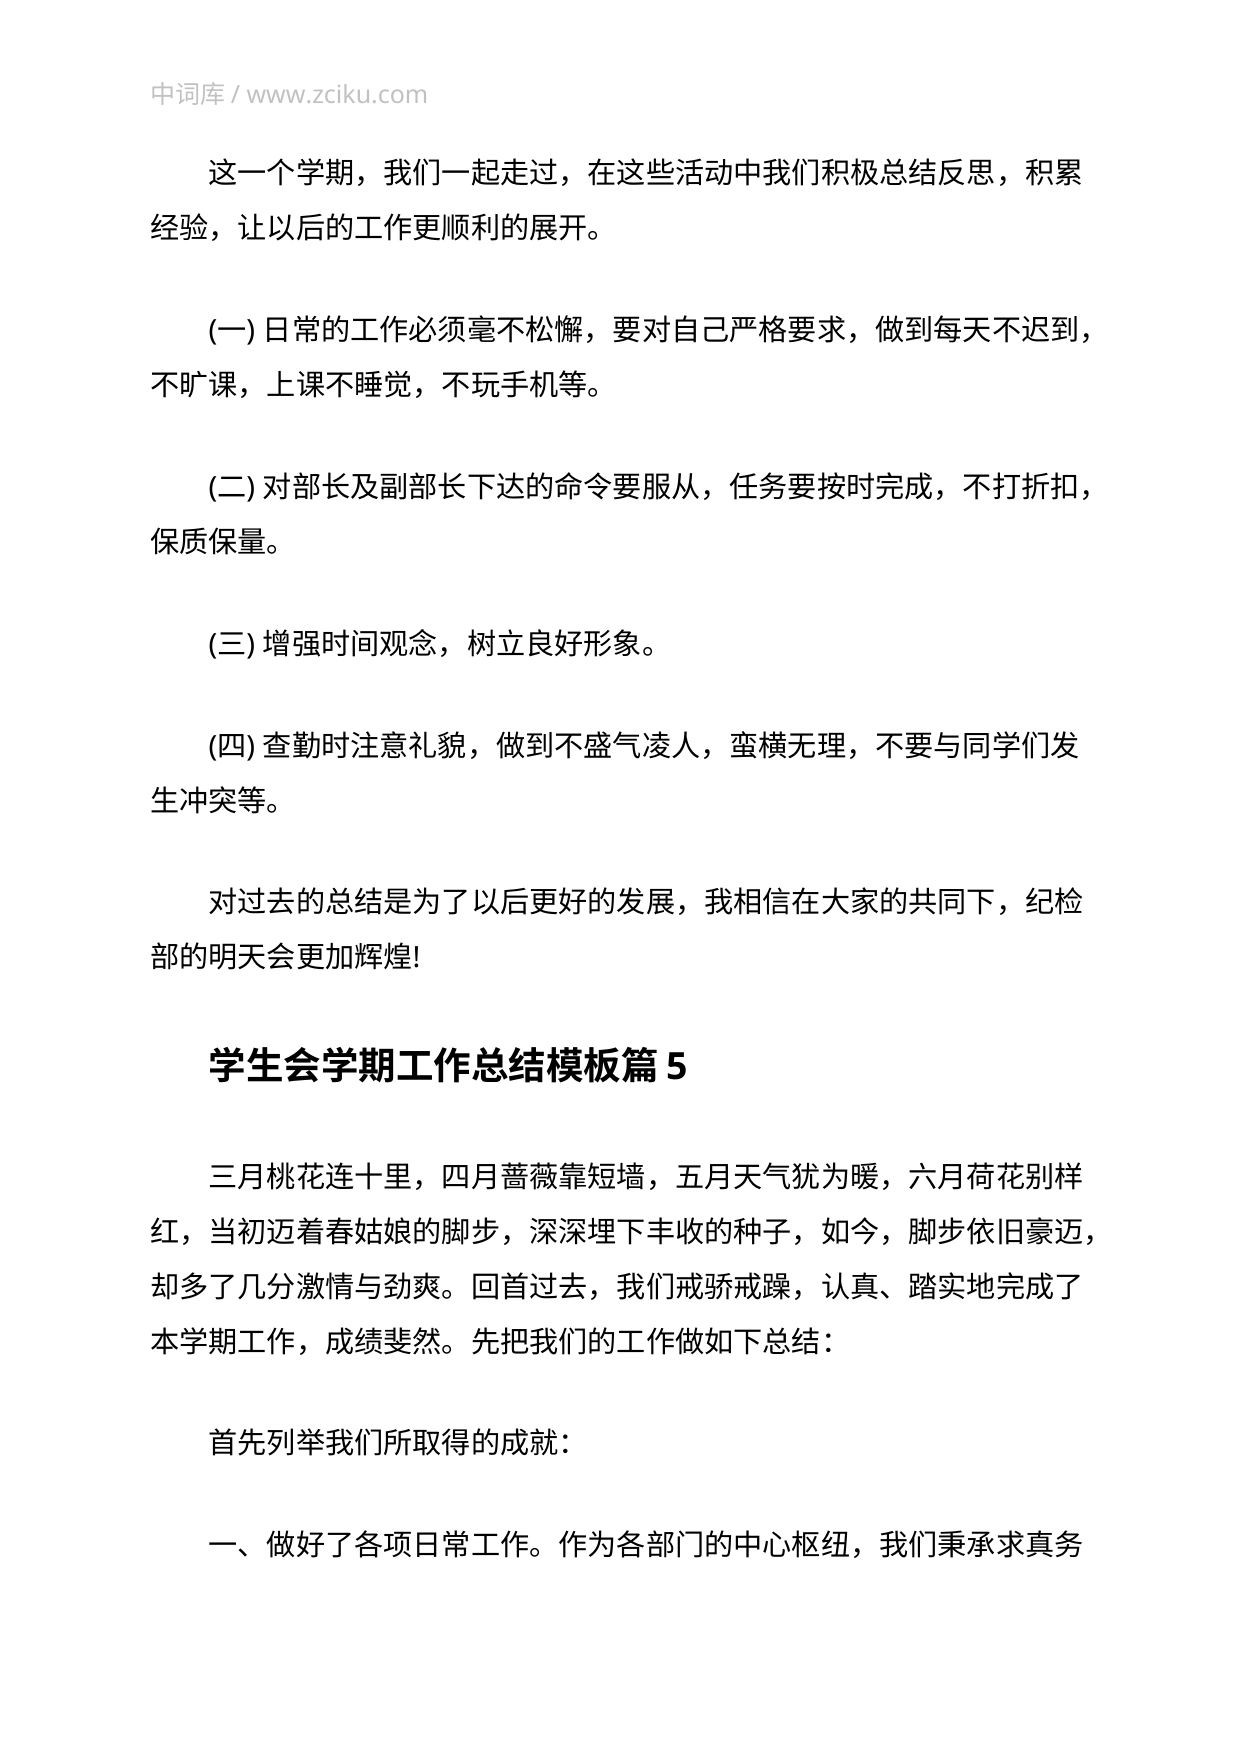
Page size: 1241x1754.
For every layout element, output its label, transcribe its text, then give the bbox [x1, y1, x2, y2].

text 首先列举我们所取得的成就： [150, 1420, 1090, 1462]
text (一) 日常的工作必须毫不松懈，要对自己严格要求，做到每天不迟到，不旷课，上课不睡觉，不玩手机等。 [150, 307, 1090, 404]
text 对过去的总结是为了以后更好的发展，我相信在大家的共同下，纪检部的明天会更加辉煌! [150, 879, 1090, 976]
text 学生会学期工作总结模板篇5 [150, 1036, 1090, 1090]
text (四) 查勤时注意礼貌，做到不盛气凌人，蛮横无理，不要与同学们发生冲突等。 [150, 722, 1090, 819]
text 三月桃花连十里，四月蔷薇靠短墙，五月天气犹为暖，六月荷花别样红，当初迈着春姑娘的脚步，深深埋下丰收的种子，如今，脚步依旧豪迈，却多了几分激情与劲爽。回首过去，我们戒骄戒躁，认真、踏实地完成了本学期工作，成绩斐然。先把我们的工作做如下总结： [150, 1153, 1090, 1360]
text (三) 增强时间观念，树立良好形象。 [150, 620, 1090, 663]
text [150, 1522, 1090, 1564]
text 这一个学期，我们一起走过，在这些活动中我们积极总结反思，积累经验，让以后的工作更顺利的展开。 [150, 150, 1090, 247]
text (二) 对部长及副部长下达的命令要服从，任务要按时完成，不打折扣，保质保量。 [150, 463, 1090, 561]
